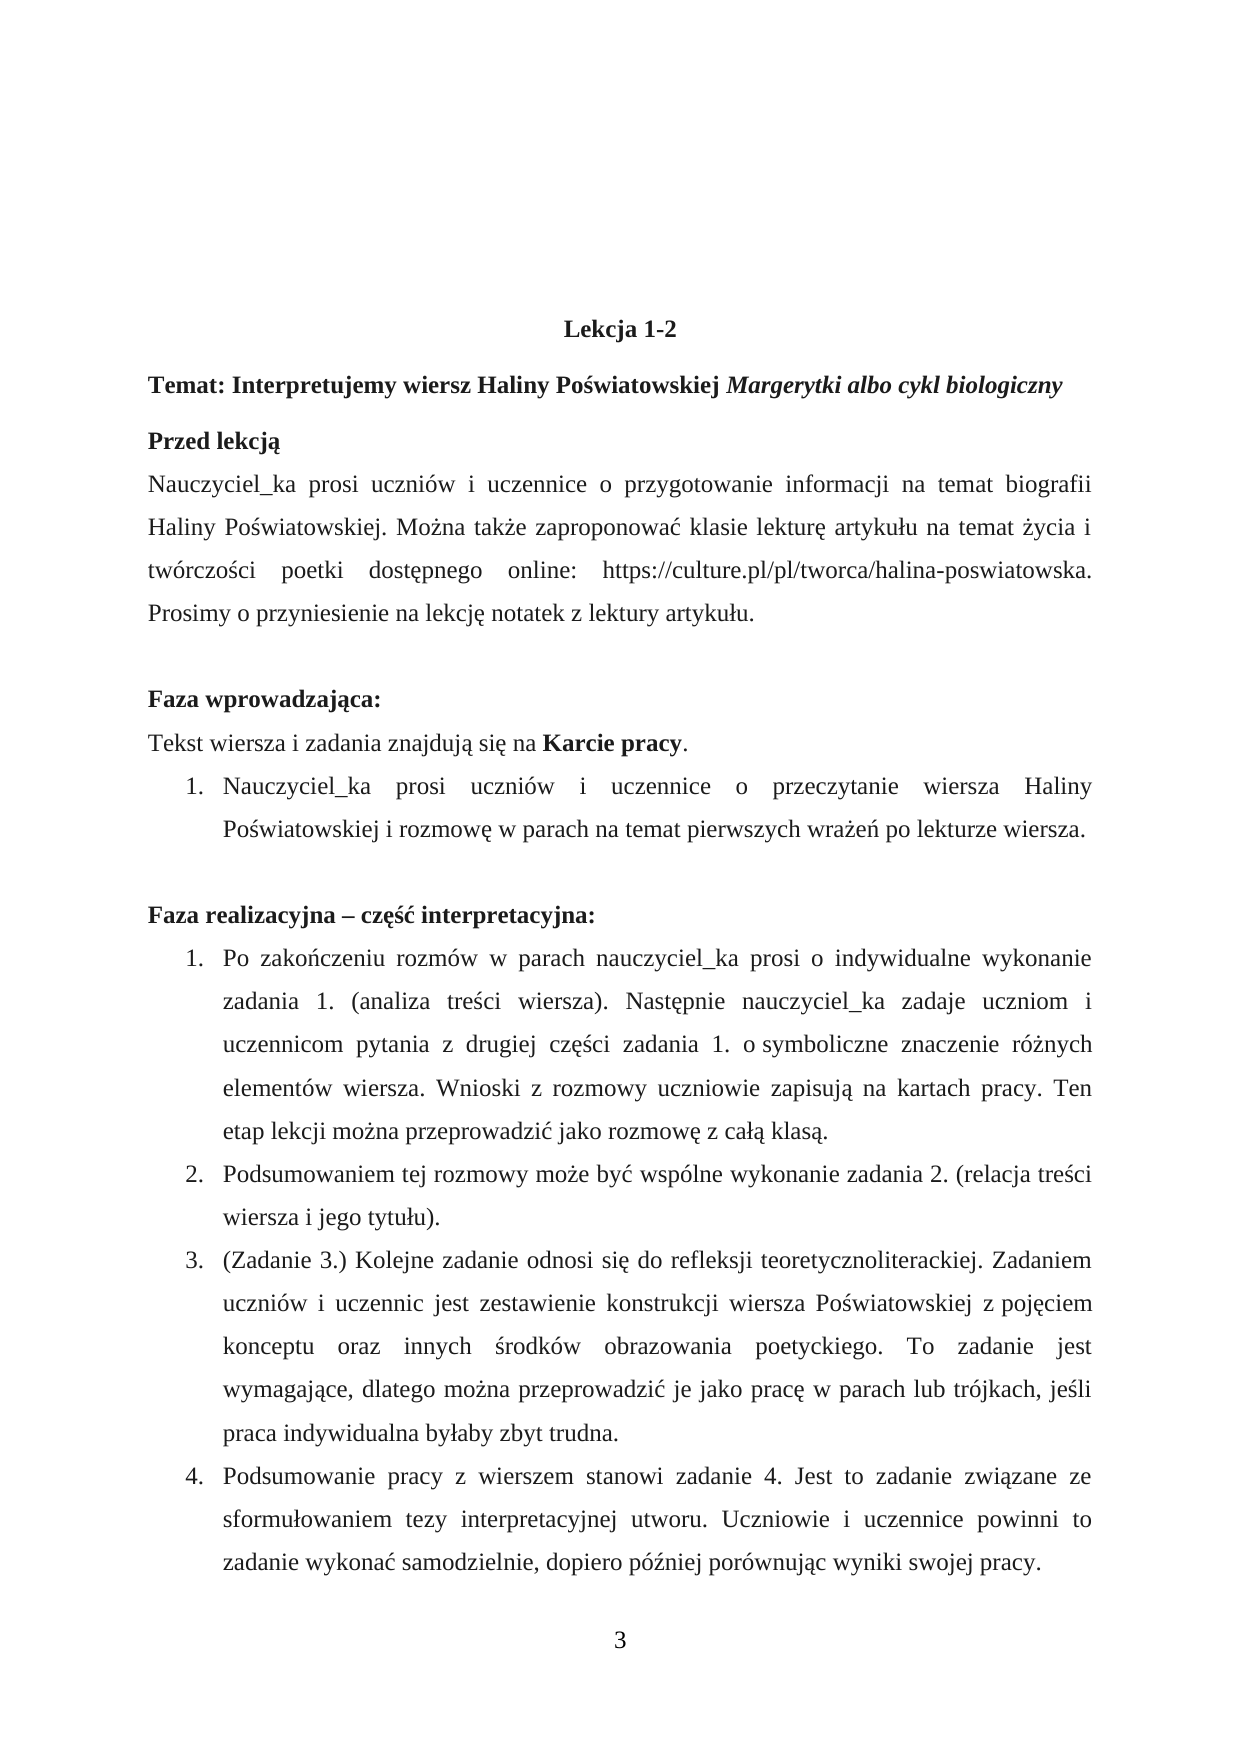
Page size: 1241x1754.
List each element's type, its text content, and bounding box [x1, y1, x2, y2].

list (Zadanie 3.) Kolejne zadanie odnosi się do refleksji teoretycznoliterackiej. Zadaniem uczniów i uczennic jest zestawienie konstrukcji wiersza Poświatowskiej z pojęciem konceptu oraz innych środków obrazowania poetyckiego. To zadanie jest wymagające, dlatego można przeprowadzić je jako pracę w parach lub trójkach, jeśli praca indywidualna byłaby zbyt trudna. [185, 1245, 1093, 1446]
text Temat: Interpretujemy wiersz Haliny Poświatowskiej Margerytki albo cykl biologiczny [148, 370, 1093, 399]
text Nauczyciel_ka prosi uczniów i uczennice o przygotowanie informacji na temat biografii Haliny Poświatowskiej. Można także zaproponować klasie lekturę artykułu na temat życia i twórczości poetki dostępnego online: https://culture.pl/pl/tworca/halina-poswiatowska. Prosimy o przyniesienie na lekcję notatek z lektury artykułu. [148, 469, 1093, 627]
list Po zakończeniu rozmów w parach nauczyciel_ka prosi o indywidualne wykonanie zadania 1. (analiza treści wiersza). Następnie nauczyciel_ka zadaje uczniom i uczennicom pytania z drugiej części zadania 1. o symboliczne znaczenie różnych elementów wiersza. Wnioski z rozmowy uczniowie zapisują na kartach pracy. Ten etap lekcji można przeprowadzić jako rozmowę z całą klasą. [185, 943, 1093, 1144]
list Podsumowanie pracy z wierszem stanowi zadanie 4. Jest to zadanie związane ze sformułowaniem tezy interpretacyjnej utworu. Uczniowie i uczennice powinni to zadanie wykonać samodzielnie, dopiero później porównując wyniki swojej pracy. [185, 1461, 1093, 1576]
text Faza wprowadzająca: [148, 684, 1093, 713]
list Nauczyciel_ka prosi uczniów i uczennice o przeczytanie wiersza Haliny Poświatowskiej i rozmowę w parach na temat pierwszych wrażeń po lekturze wiersza. [185, 771, 1093, 843]
text Faza realizacyjna – część interpretacyjna: [148, 900, 1093, 929]
text Lekcja 1-2 [148, 314, 1093, 343]
list Podsumowaniem tej rozmowy może być wspólne wykonanie zadania 2. (relacja treści wiersza i jego tytułu). [185, 1159, 1093, 1231]
text Przed lekcją [148, 426, 1093, 454]
text Tekst wiersza i zadania znajdują się na Karcie pracy. [148, 728, 1093, 756]
